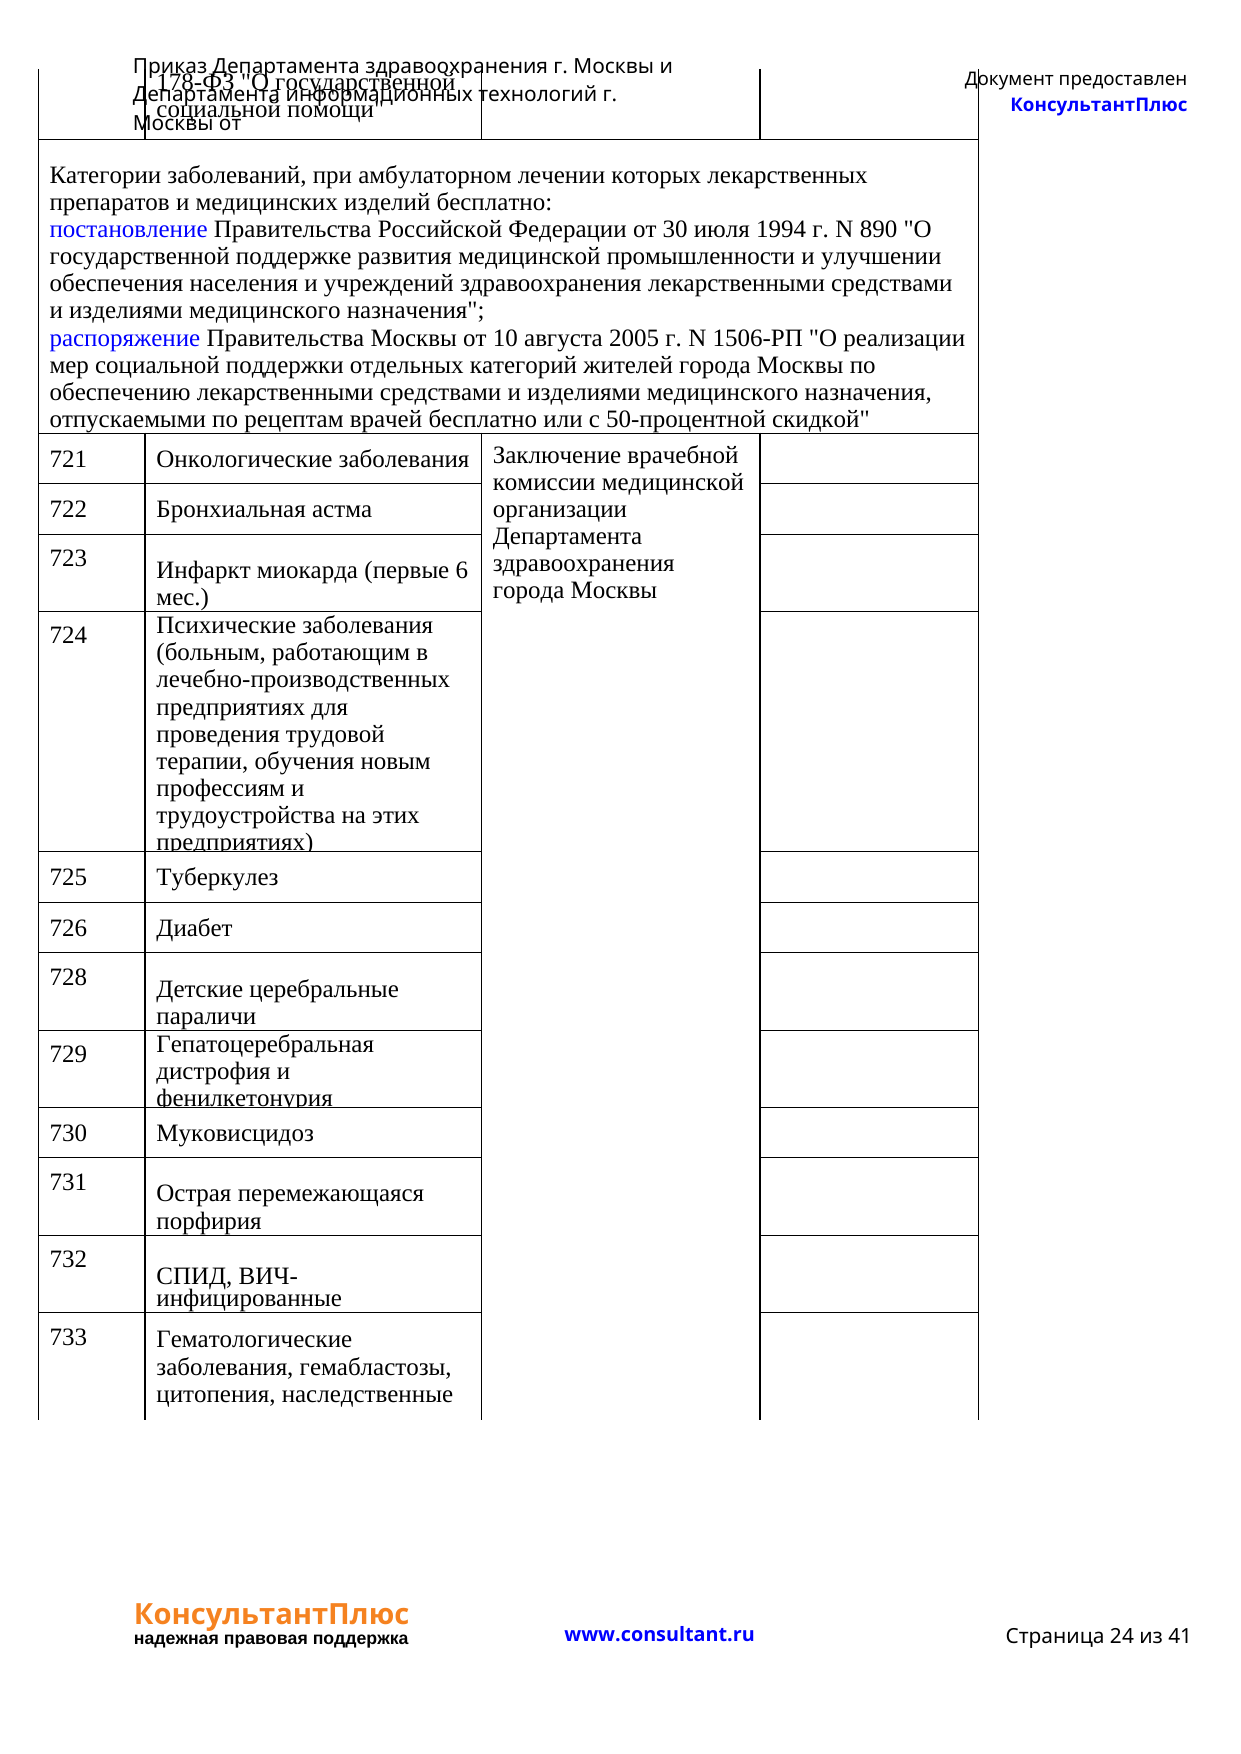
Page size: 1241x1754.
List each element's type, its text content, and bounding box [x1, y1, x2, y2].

table_cell 732 [39, 1236, 144, 1312]
table_cell Инфаркт миокарда (первые 6 мес.) [146, 535, 481, 611]
table_cell Гематологические заболевания, гемабластозы, цитопения, наследственные [146, 1313, 481, 1420]
table_cell 723 [39, 535, 144, 611]
table_cell Заключение врачебной комиссии медицинской организации Департамента здравоохранения города Москвы [482, 434, 759, 1420]
table_cell 731 [39, 1158, 144, 1235]
table_cell 729 [39, 1031, 144, 1107]
table_cell [761, 953, 978, 1030]
table_cell [761, 1313, 978, 1420]
text Документ предоставлен КонсультантПлюс [790, 66, 1187, 116]
table_cell [761, 535, 978, 611]
table_cell [761, 1236, 978, 1312]
table_cell 724 [39, 612, 144, 851]
table_cell Диабет [146, 903, 481, 952]
text КонсультантПлюс [134, 1599, 414, 1631]
table_cell Психические заболевания (больным, работающим в лечебно-производственных предприятиях для проведения трудовой терапии, обучения новым профессиям и трудоустройства на этих предприятиях) [146, 612, 481, 851]
table_cell 730 [39, 1108, 144, 1157]
table_cell Онкологические заболевания [146, 434, 481, 483]
text Департамента информационных технологий г. Москвы от [133, 79, 695, 133]
table_cell 726 [39, 903, 144, 952]
table_cell [761, 1158, 978, 1235]
table_cell 722 [39, 484, 144, 534]
table_cell Муковисцидоз [146, 1108, 481, 1157]
table_cell [761, 612, 978, 851]
table_cell [761, 434, 978, 483]
text Приказ Департамента здравоохранения г. Москвы и [133, 51, 695, 79]
table_header [39, 69, 144, 139]
table_cell [761, 852, 978, 902]
table_cell 725 [39, 852, 144, 902]
table_cell [761, 484, 978, 534]
table_cell [761, 1108, 978, 1157]
table_header [761, 69, 978, 139]
table_cell 721 [39, 434, 144, 483]
table_cell [761, 1031, 978, 1107]
text Страница 24 из 41 [1005, 1621, 1193, 1649]
text надежная правовая поддержка [134, 1631, 414, 1648]
table_cell 728 [39, 953, 144, 1030]
table_cell Острая перемежающаяся порфирия [146, 1158, 481, 1235]
table_cell СПИД, ВИЧ-инфицированные [146, 1236, 481, 1312]
text www.consultant.ru [556, 1620, 763, 1647]
table_cell Бронхиальная астма [146, 484, 481, 534]
table_cell 733 [39, 1313, 144, 1420]
table_cell Детские церебральные параличи [146, 953, 481, 1030]
table_cell Туберкулез [146, 852, 481, 902]
table_cell [761, 903, 978, 952]
table_header [482, 69, 759, 139]
table_cell Категории заболеваний, при амбулаторном лечении которых лекарственных препаратов и медицинских изделий бесплатно: постановление Правительства Российской Федерации от 30 июля 1994 г. N 890 "О государственной поддержке развития медицинской промышленности и улучшении обеспечения населения и учреждений здравоохранения лекарственными средствами и изделиями медицинского назначения"; распоряжение Правительства Москвы от 10 августа 2005 г. N 1506-РП "О реализации мер социальной поддержки отдельных категорий жителей города Москвы по обеспечению лекарственными средствами и изделиями медицинского назначения, отпускаемыми по рецептам врачей бесплатно или с 50-процентной скидкой" [39, 140, 978, 433]
table_cell Гепатоцеребральная дистрофия и фенилкетонурия [146, 1031, 481, 1107]
